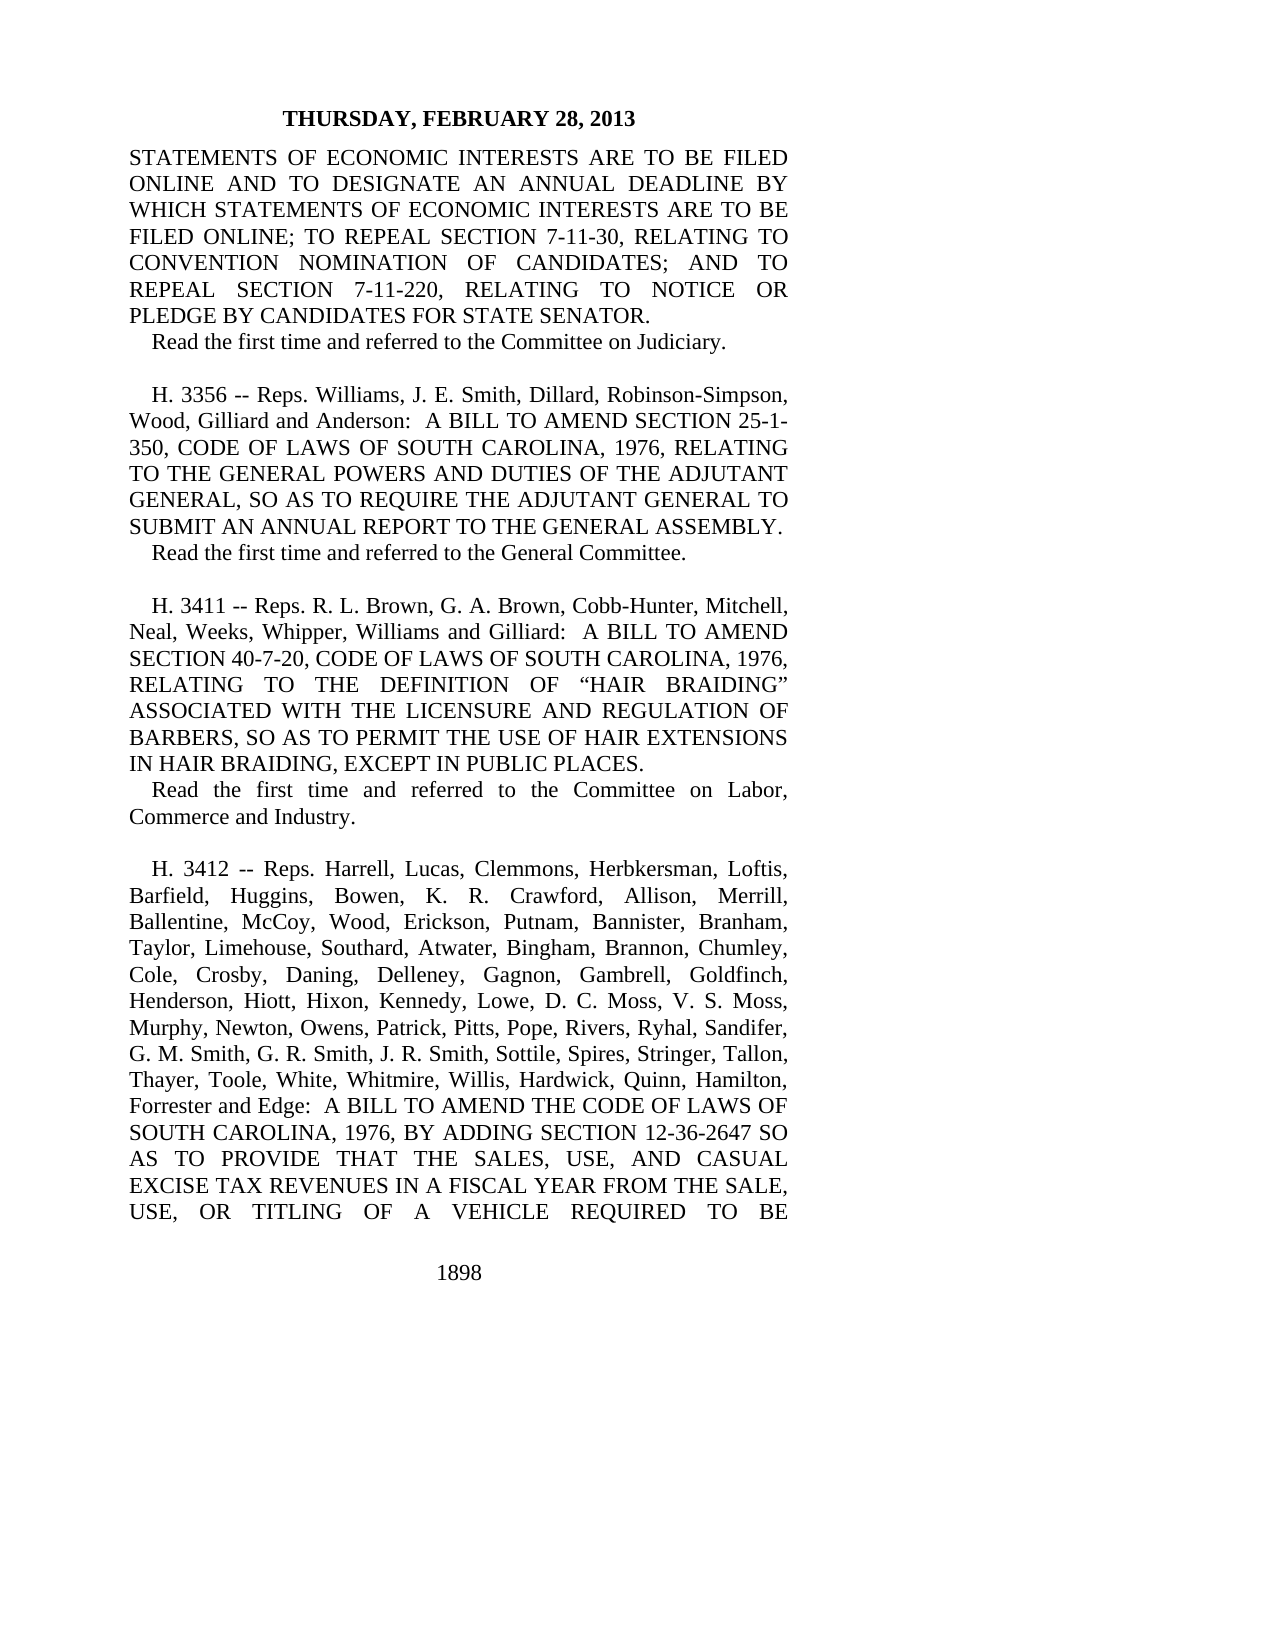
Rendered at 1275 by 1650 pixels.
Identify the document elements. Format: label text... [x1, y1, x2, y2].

text H. 3356 -- Reps. Williams, J. E. Smith, Dillard, Robinson-Simpson, Wood, Gilliard and Anderson: A BILL TO AMEND SECTION 25-1-350, CODE OF LAWS OF SOUTH CAROLINA, 1976, RELATING TO THE GENERAL POWERS AND DUTIES OF THE ADJUTANT GENERAL, SO AS TO REQUIRE THE ADJUTANT GENERAL TO SUBMIT AN ANNUAL REPORT TO THE GENERAL ASSEMBLY. [129, 381, 789, 539]
text Read the first time and referred to the Committee on Labor, Commerce and Industry. [129, 776, 789, 829]
text Read the first time and referred to the General Committee. [129, 539, 789, 566]
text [129, 855, 789, 1224]
text Read the first time and referred to the Committee on Judiciary. [129, 328, 789, 355]
text H. 3411 -- Reps. R. L. Brown, G. A. Brown, Cobb-Hunter, Mitchell, Neal, Weeks, Whipper, Williams and Gilliard: A BILL TO AMEND SECTION 40-7-20, CODE OF LAWS OF SOUTH CAROLINA, 1976, RELATING TO THE DEFINITION OF “HAIR BRAIDING” ASSOCIATED WITH THE LICENSURE AND REGULATION OF BARBERS, SO AS TO PERMIT THE USE OF HAIR EXTENSIONS IN HAIR BRAIDING, EXCEPT IN PUBLIC PLACES. [129, 592, 789, 776]
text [129, 144, 789, 328]
